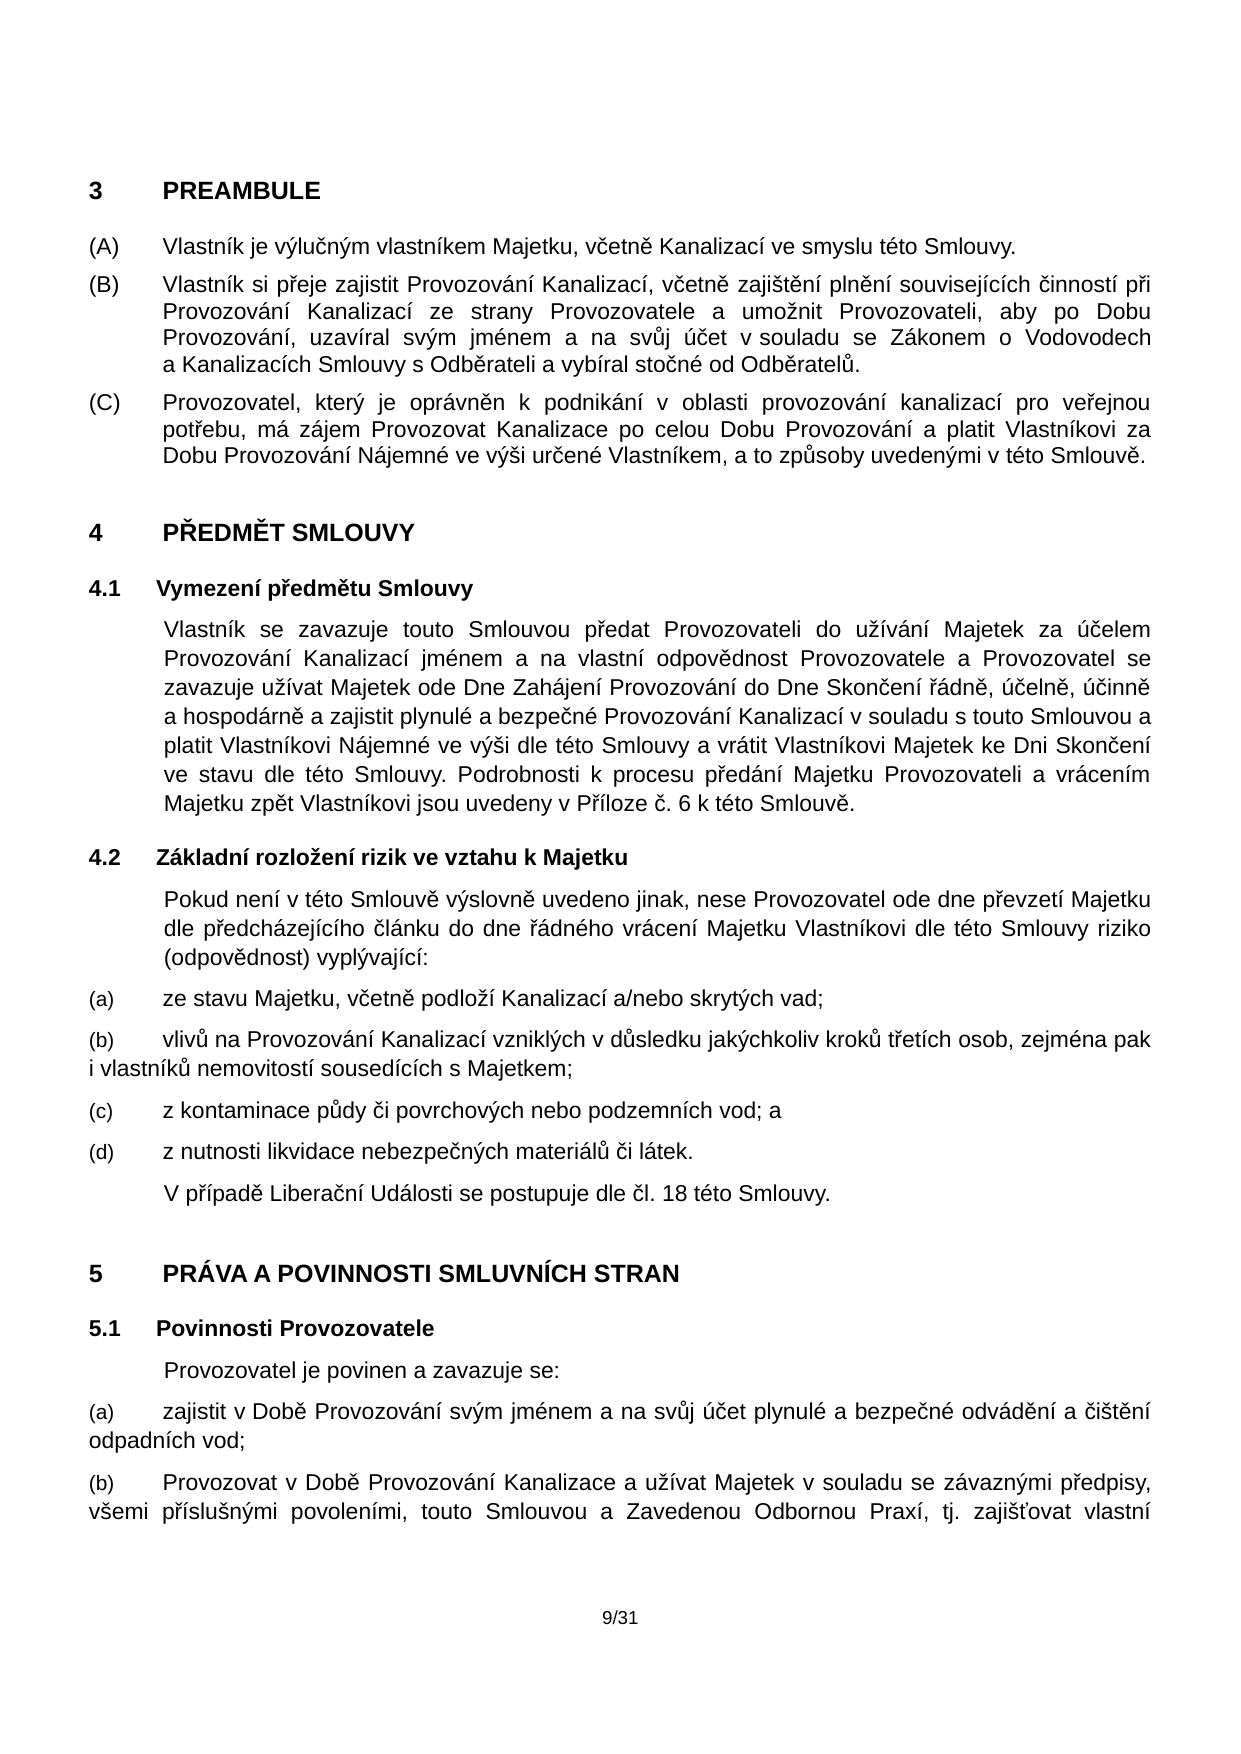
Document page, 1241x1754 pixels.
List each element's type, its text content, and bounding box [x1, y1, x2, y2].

text Provozovatel, který je oprávněn k podnikání v oblasti provozování kanalizací pro veřejnou potřebu, má zájem Provozovat Kanalizace po celou Dobu Provozování a platit Vlastníkovi za Dobu Provozování Nájemné ve výši určené Vlastníkem, a to způsoby uvedenými v této Smlouvě. [89, 389, 1152, 468]
subtitle vlivů na Provozování Kanalizací vzniklých v důsledku jakýchkoliv kroků třetích osob, zejména pak i vlastníků nemovitostí sousedících s Majetkem; [89, 1026, 1152, 1082]
subtitle ze stavu Majetku, včetně podloží Kanalizací a/nebo skrytých vad; [89, 985, 1152, 1011]
text Vlastník si přeje zajistit Provozování Kanalizací, včetně zajištění plnění souvisejících činností při Provozování Kanalizací ze strany Provozovatele a umožnit Provozovateli, aby po Dobu Provozování, uzavíral svým jménem a na svůj účet v souladu se Zákonem o Vodovodech a Kanalizacích Smlouvy s Odběrateli a vybíral stočné od Odběratelů. [89, 271, 1152, 377]
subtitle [89, 1469, 1152, 1524]
subtitle z kontaminace půdy či povrchových nebo podzemních vod; a [89, 1097, 1152, 1123]
subtitle Vymezení předmětu Smlouvy [89, 575, 1152, 601]
subtitle Povinnosti Provozovatele [89, 1315, 1152, 1342]
text Vlastník je výlučným vlastníkem Majetku, včetně Kanalizací ve smyslu této Smlouvy. [89, 233, 1152, 259]
subtitle zajistit v Době Provozování svým jménem a na svůj účet plynulé a bezpečné odvádění a čištění odpadních vod; [89, 1398, 1152, 1453]
subtitle PREAMBULE [89, 176, 1152, 205]
subtitle PŘEDMĚT SMLOUVY [89, 518, 1152, 547]
subtitle PRÁVA A POVINNOSTI SMLUVNÍCH STRAN [89, 1259, 1152, 1287]
subtitle Pokud není v této Smlouvě výslovně uvedeno jinak, nese Provozovatel ode dne převzetí Majetku dle předcházejícího článku do dne řádného vrácení Majetku Vlastníkovi dle této Smlouvy riziko (odpovědnost) vyplývající: [164, 886, 1152, 970]
subtitle Provozovatel je povinen a zavazuje se: [164, 1357, 1152, 1383]
subtitle Základní rozložení rizik ve vztahu k Majetku [89, 844, 1152, 871]
subtitle z nutnosti likvidace nebezpečných materiálů či látek. [89, 1138, 1152, 1165]
subtitle Vlastník se zavazuje touto Smlouvou předat Provozovateli do užívání Majetek za účelem Provozování Kanalizací jménem a na vlastní odpovědnost Provozovatele a Provozovatel se zavazuje užívat Majetek ode Dne Zahájení Provozování do Dne Skončení řádně, účelně, účinně a hospodárně a zajistit plynulé a bezpečné Provozování Kanalizací v souladu s touto Smlouvou a platit Vlastníkovi Nájemné ve výši dle této Smlouvy a vrátit Vlastníkovi Majetek ke Dni Skončení ve stavu dle této Smlouvy. Podrobnosti k procesu předání Majetku Provozovateli a vrácením Majetku zpět Vlastníkovi jsou uvedeny v Příloze č. 6 k této Smlouvě. [164, 616, 1152, 817]
subtitle V případě Liberační Události se postupuje dle čl. 18 této Smlouvy. [164, 1180, 1152, 1206]
